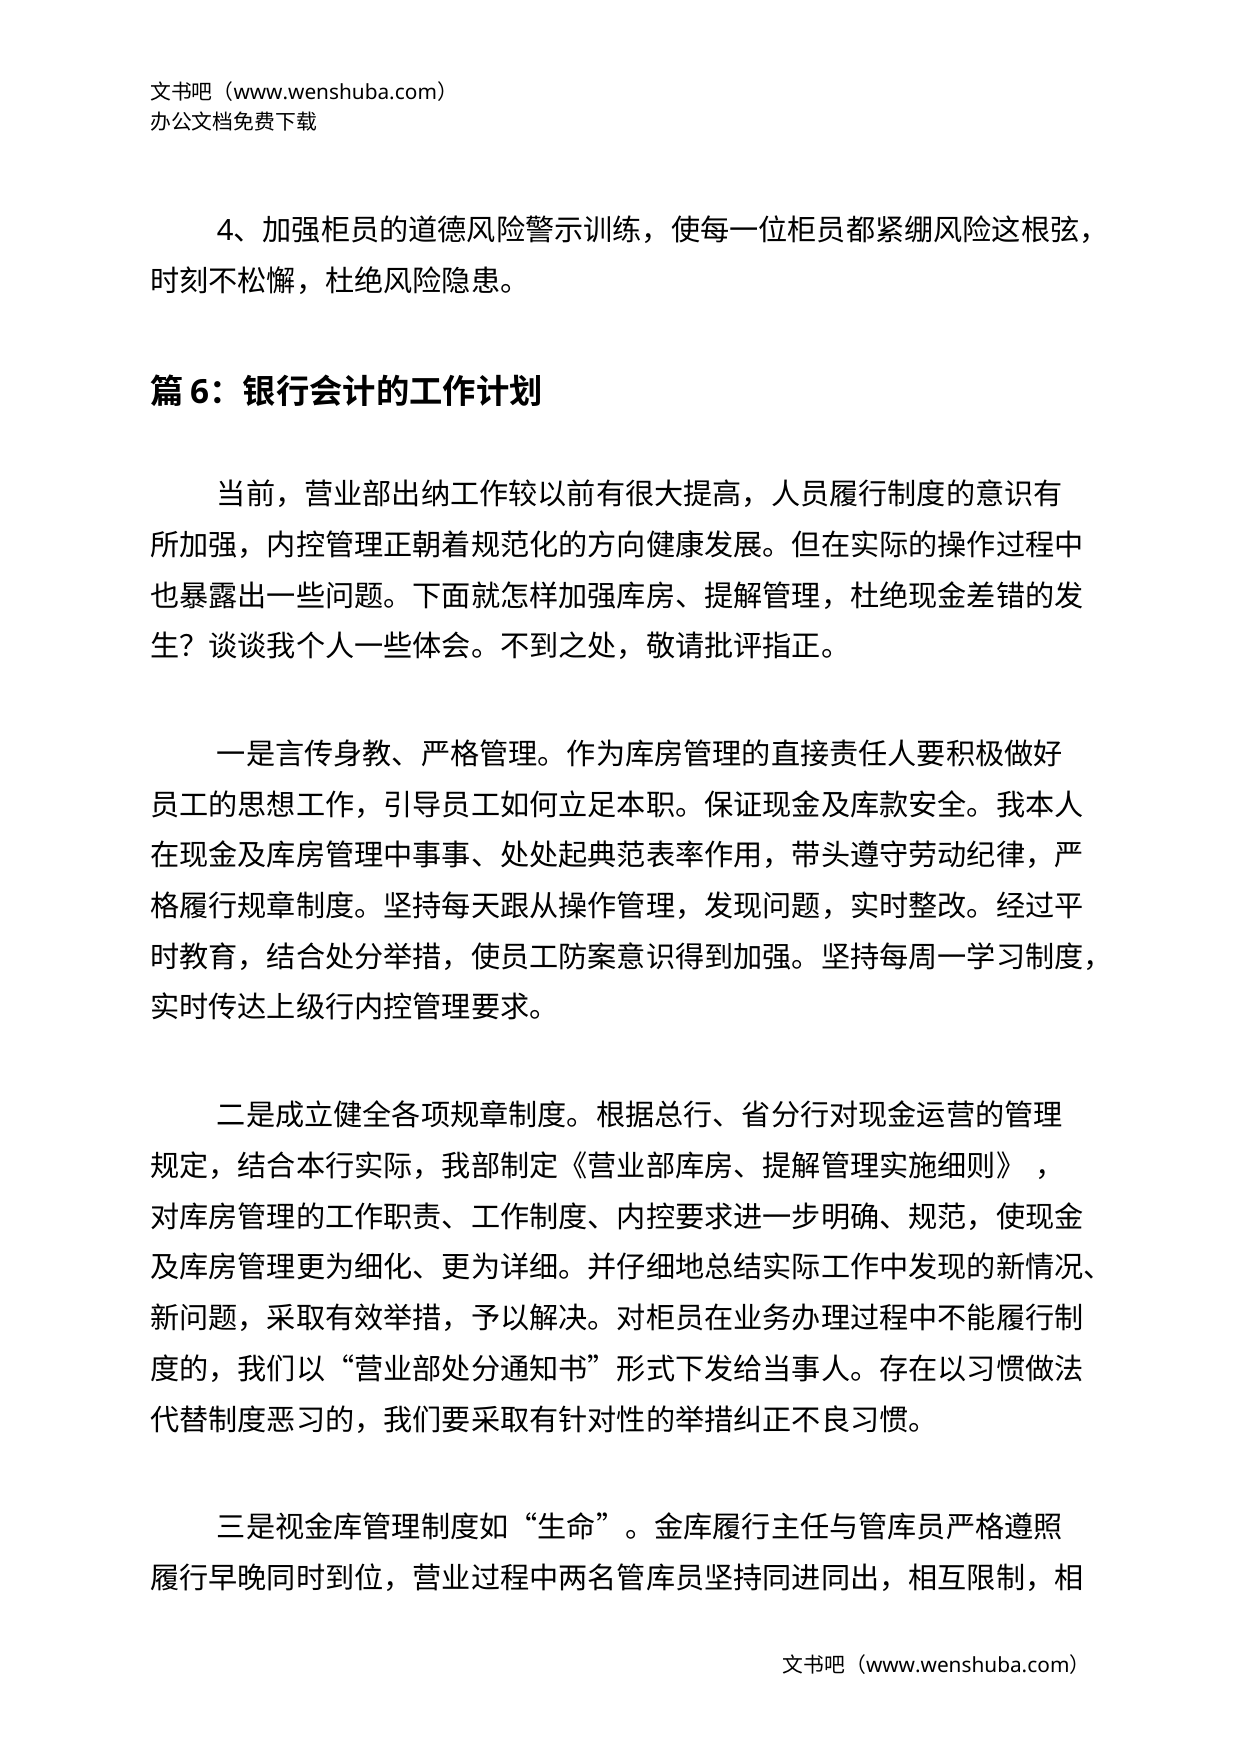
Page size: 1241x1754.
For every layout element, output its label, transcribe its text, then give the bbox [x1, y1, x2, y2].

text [150, 1504, 1090, 1597]
text 一是言传身教、严格管理。作为库房管理的直接责任人要积极做好员工的思想工作，引导员工如何立足本职。保证现金及库款安全。我本人在现金及库房管理中事事、处处起典范表率作用，带头遵守劳动纪律，严格履行规章制度。坚持每天跟从操作管理，发现问题，实时整改。经过平时教育，结合处分举措，使员工防案意识得到加强。坚持每周一学习制度，实时传达上级行内控管理要求。 [150, 730, 1090, 1026]
text 二是成立健全各项规章制度。根据总行、省分行对现金运营的管理规定，结合本行实际，我部制定《营业部库房、提解管理实施细则》 ，对库房管理的工作职责、工作制度、内控要求进一步明确、规范，使现金及库房管理更为细化、更为详细。并仔细地总结实际工作中发现的新情况、新问题，采取有效举措，予以解决。对柜员在业务办理过程中不能履行制度的，我们以“营业部处分通知书”形式下发给当事人。存在以习惯做法代替制度恶习的，我们要采取有针对性的举措纠正不良习惯。 [150, 1092, 1090, 1438]
text 4、加强柜员的道德风险警示训练，使每一位柜员都紧绷风险这根弦，时刻不松懈，杜绝风险隐患。 [150, 207, 1090, 300]
text 篇6：银行会计的工作计划 [150, 365, 1090, 414]
text 当前，营业部出纳工作较以前有很大提高，人员履行制度的意识有所加强，内控管理正朝着规范化的方向健康发展。但在实际的操作过程中也暴露出一些问题。下面就怎样加强库房、提解管理，杜绝现金差错的发生？谈谈我个人一些体会。不到之处，敬请批评指正。 [150, 471, 1090, 665]
